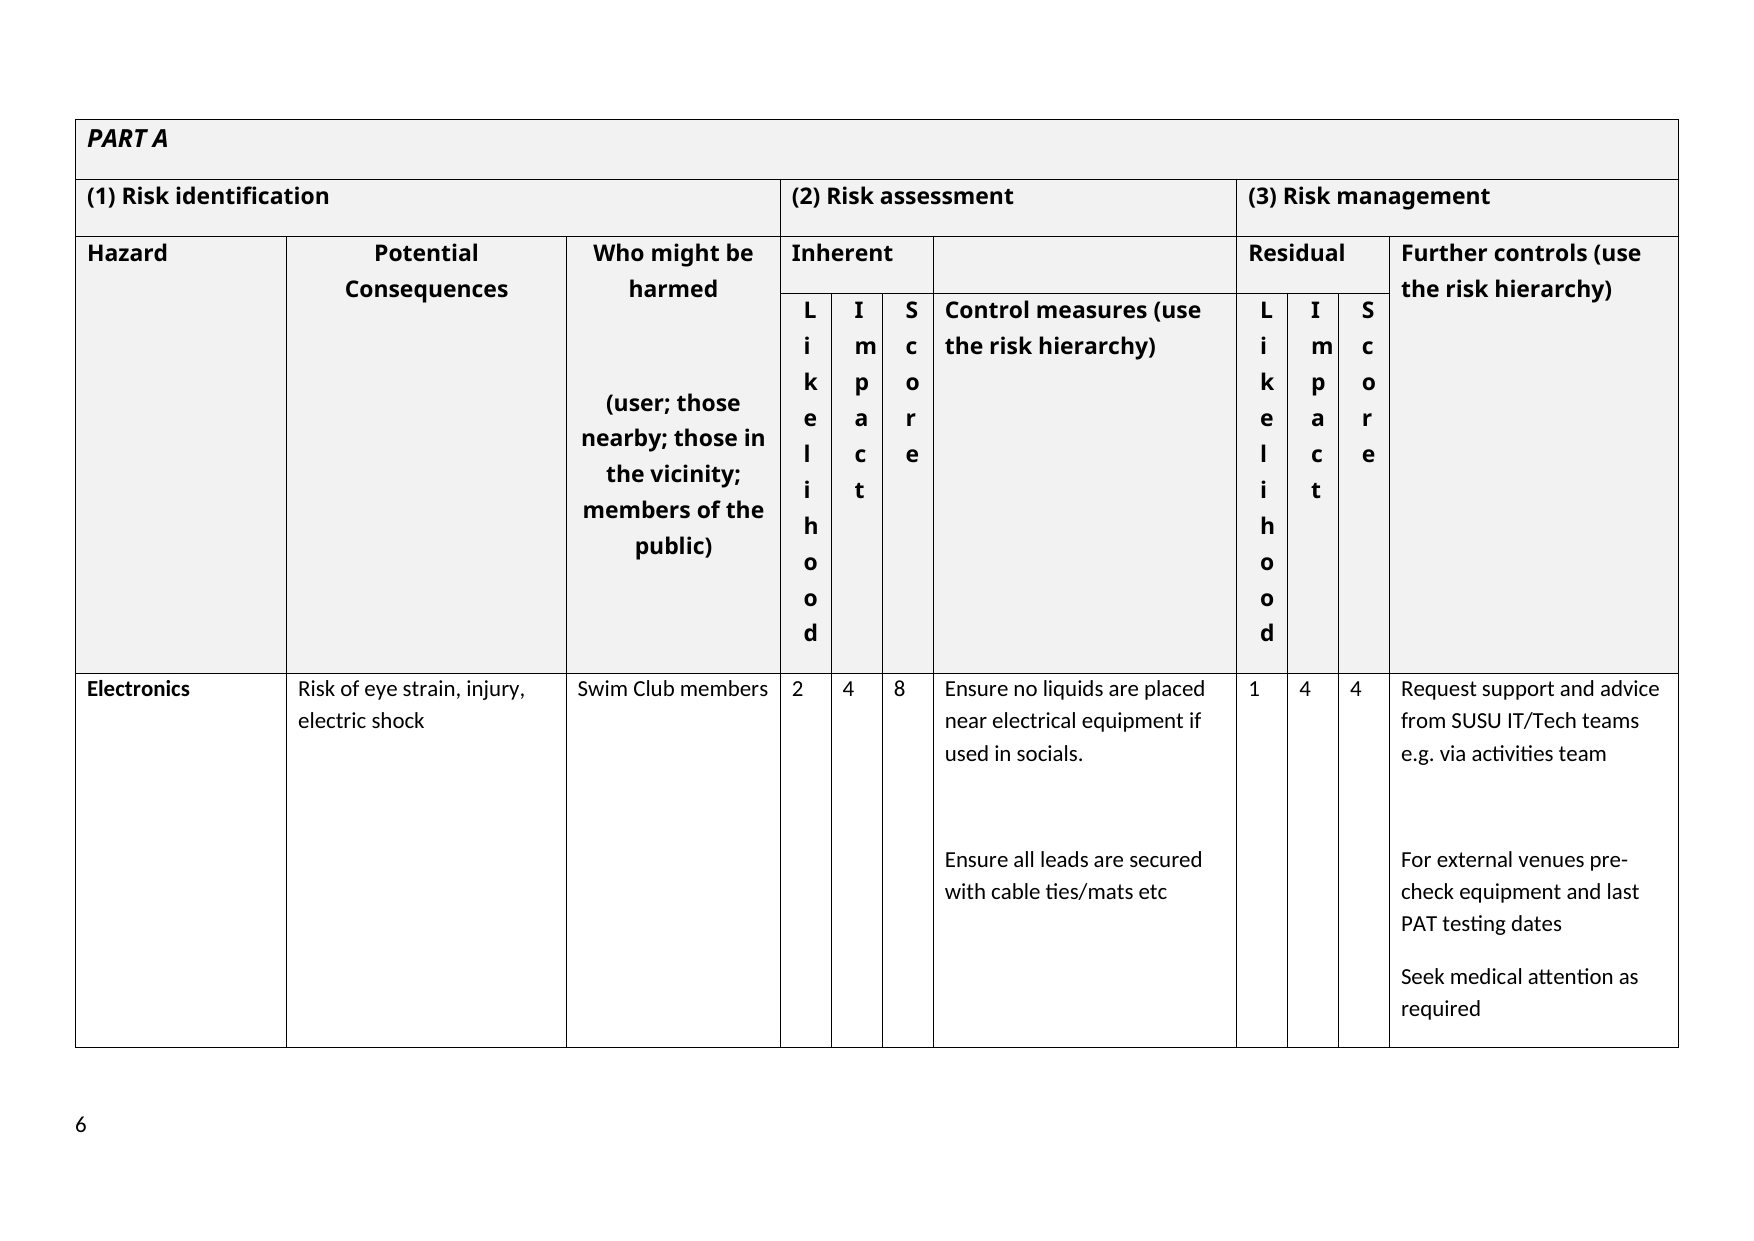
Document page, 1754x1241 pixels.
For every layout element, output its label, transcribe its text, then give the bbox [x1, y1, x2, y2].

table_cell Swim Club members [567, 674, 780, 1047]
table_cell Control measures (use the risk hierarchy) [934, 294, 1236, 673]
table_cell (2) Risk assessment [781, 180, 1236, 236]
table_header PART A [76, 120, 1678, 179]
table_cell Inherent [781, 237, 933, 293]
table_cell Residual [1237, 237, 1389, 293]
table_cell Score [883, 294, 933, 673]
table_cell Impact [832, 294, 882, 673]
table_cell Who might be harmed (user; those nearby; those in the vicinity; members of the public) [567, 237, 780, 673]
table_cell [934, 237, 1236, 293]
table_cell (3) Risk management [1237, 180, 1678, 236]
table_cell Electronics [76, 674, 286, 1047]
table_cell Likelihood [1237, 294, 1287, 673]
table_cell Impact [1288, 294, 1338, 673]
table_cell Score [1339, 294, 1389, 673]
table_cell 4 [1339, 674, 1389, 1047]
table_cell Hazard [76, 237, 286, 673]
table_cell (1) Risk identification [76, 180, 780, 236]
table_cell 4 [832, 674, 882, 1047]
table_cell Request support and advice from SUSU IT/Tech teams e.g. via activities team For external venues pre-check equipment and last PAT testing dates Seek medical attention as required [1390, 674, 1678, 1047]
table_cell Potential Consequences [287, 237, 566, 673]
table_cell Likelihood [781, 294, 831, 673]
table_cell Further controls (use the risk hierarchy) [1390, 237, 1678, 673]
table_cell 4 [1288, 674, 1338, 1047]
table_cell Ensure no liquids are placed near electrical equipment if used in socials. Ensure all leads are secured with cable ties/mats etc [934, 674, 1236, 1047]
table_cell 1 [1237, 674, 1287, 1047]
table_cell Risk of eye strain, injury, electric shock [287, 674, 566, 1047]
table_cell 8 [883, 674, 933, 1047]
table_cell 2 [781, 674, 831, 1047]
